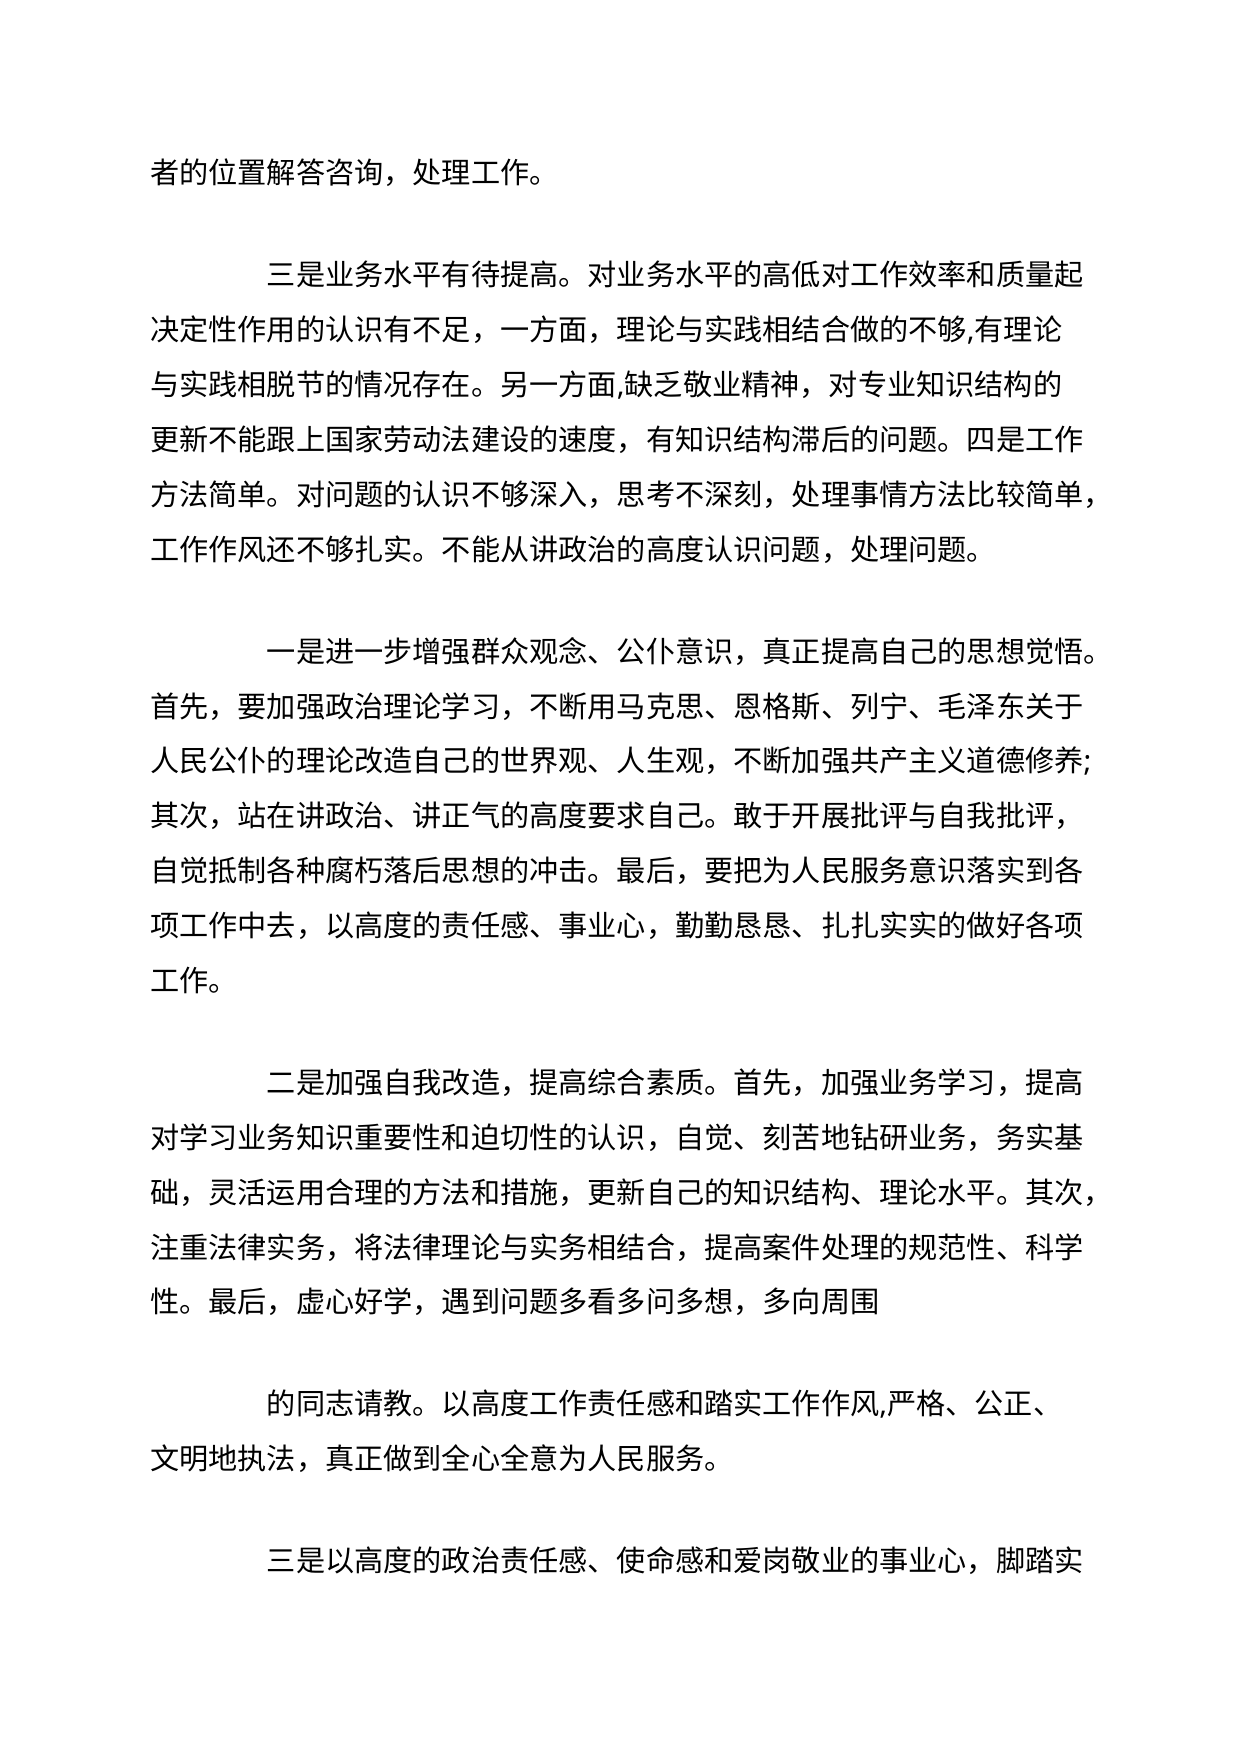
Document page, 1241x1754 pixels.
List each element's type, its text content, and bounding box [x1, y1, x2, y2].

text 一是进一步增强群众观念、公仆意识，真正提高自己的思想觉悟。首先，要加强政治理论学习，不断用马克思、恩格斯、列宁、毛泽东关于人民公仆的理论改造自己的世界观、人生观，不断加强共产主义道德修养;其次，站在讲政治、讲正气的高度要求自己。敢于开展批评与自我批评，自觉抵制各种腐朽落后思想的冲击。最后，要把为人民服务意识落实到各项工作中去，以高度的责任感、事业心，勤勤恳恳、扎扎实实的做好各项工作。 [150, 628, 1090, 1000]
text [150, 1538, 1090, 1580]
text 的同志请教。以高度工作责任感和踏实工作作风,严格、公正、文明地执法，真正做到全心全意为人民服务。 [150, 1381, 1090, 1478]
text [150, 150, 1090, 192]
text 二是加强自我改造，提高综合素质。首先，加强业务学习，提高对学习业务知识重要性和迫切性的认识，自觉、刻苦地钻研业务，务实基础，灵活运用合理的方法和措施，更新自己的知识结构、理论水平。其次，注重法律实务，将法律理论与实务相结合，提高案件处理的规范性、科学性。最后，虚心好学，遇到问题多看多问多想，多向周围 [150, 1059, 1090, 1321]
text 三是业务水平有待提高。对业务水平的高低对工作效率和质量起决定性作用的认识有不足，一方面，理论与实践相结合做的不够,有理论与实践相脱节的情况存在。另一方面,缺乏敬业精神，对专业知识结构的更新不能跟上国家劳动法建设的速度，有知识结构滞后的问题。四是工作方法简单。对问题的认识不够深入，思考不深刻，处理事情方法比较简单，工作作风还不够扎实。不能从讲政治的高度认识问题，处理问题。 [150, 252, 1090, 569]
